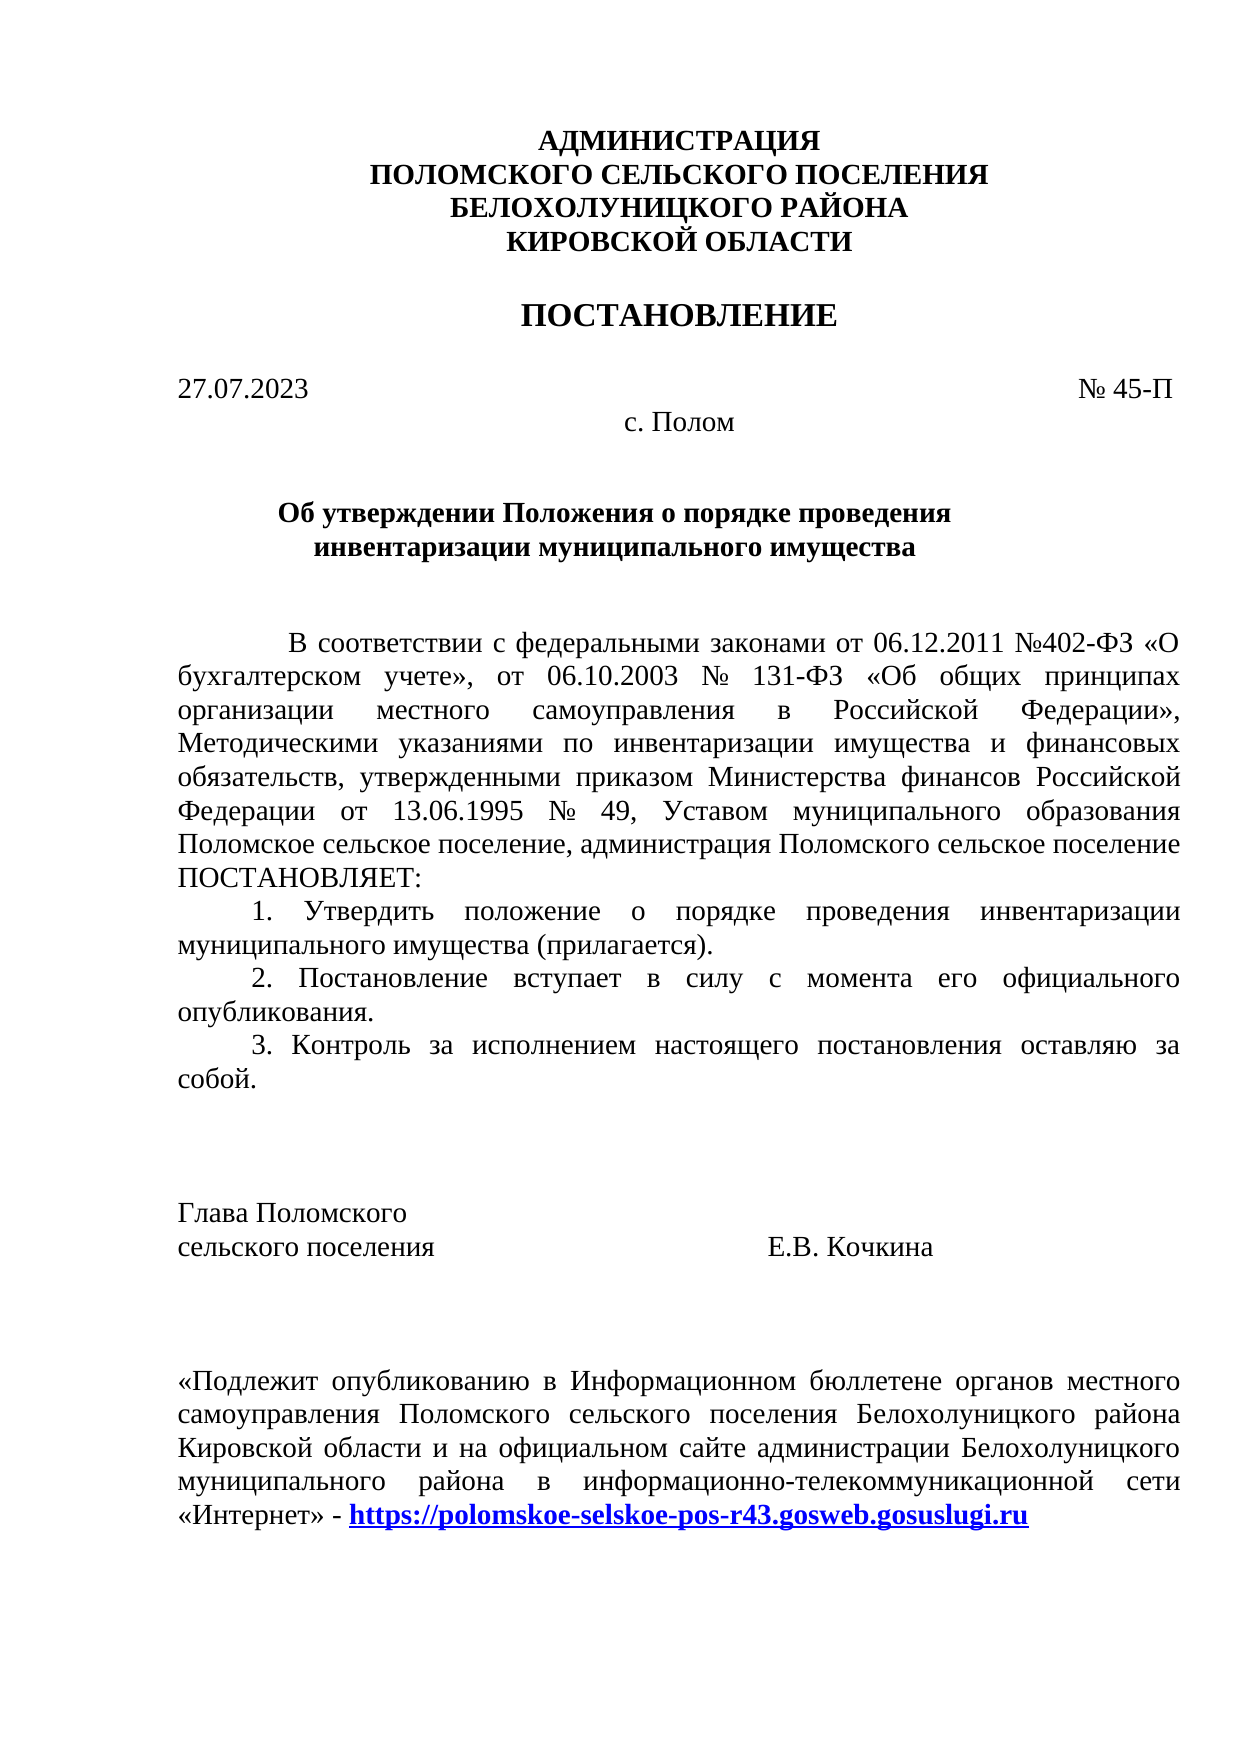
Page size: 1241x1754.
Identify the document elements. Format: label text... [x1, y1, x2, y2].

text сельского поселения Е.В. Кочкина [177, 1229, 1181, 1262]
text 2. Постановление вступает в силу с момента его официального опубликования. [177, 960, 1181, 1027]
text БЕЛОХОЛУНИЦКОГО РАЙОНА [177, 190, 1181, 224]
text 1. Утвердить положение о порядке проведения инвентаризации муниципального имущества (прилагается). [177, 893, 1181, 960]
text АДМИНИСТРАЦИЯ [177, 123, 1181, 157]
text ПОСТАНОВЛЕНИЕ [177, 295, 1181, 333]
text «Подлежит опубликованию в Информационном бюллетене органов местного самоуправления Поломского сельского поселения Белохолуницкого района Кировской области и на официальном сайте администрации Белохолуницкого муниципального района в информационно-телекоммуникационной сети «Интернет» - https://polomskoe-selskoe-pos-r43.gosweb.gosuslugi.ru [177, 1363, 1181, 1531]
table_header Об утверждении Положения о порядке проведения инвентаризации муниципального имущества [166, 496, 1081, 591]
text с. Полом [177, 404, 1181, 438]
text ПОЛОМСКОГО СЕЛЬСКОГО ПОСЕЛЕНИЯ [177, 157, 1181, 190]
text Глава Поломского [177, 1195, 1181, 1229]
text В соответствии с федеральными законами от 06.12.2011 №402-ФЗ «О бухгалтерском учете», от 06.10.2003 № 131-ФЗ «Об общих принципах организации местного самоуправления в Российской Федерации», Методическими указаниями по инвентаризации имущества и финансовых обязательств, утвержденными приказом Министерства финансов Российской Федерации от 13.06.1995 № 49, Уставом муниципального образования Поломское сельское поселение, администрация Поломского сельское поселение ПОСТАНОВЛЯЕТ: [177, 591, 1181, 893]
text 27.07.2023 № 45-П [177, 371, 1181, 404]
text КИРОВСКОЙ ОБЛАСТИ [177, 224, 1181, 257]
text 3. Контроль за исполнением настоящего постановления оставляю за собой. [177, 1027, 1181, 1094]
